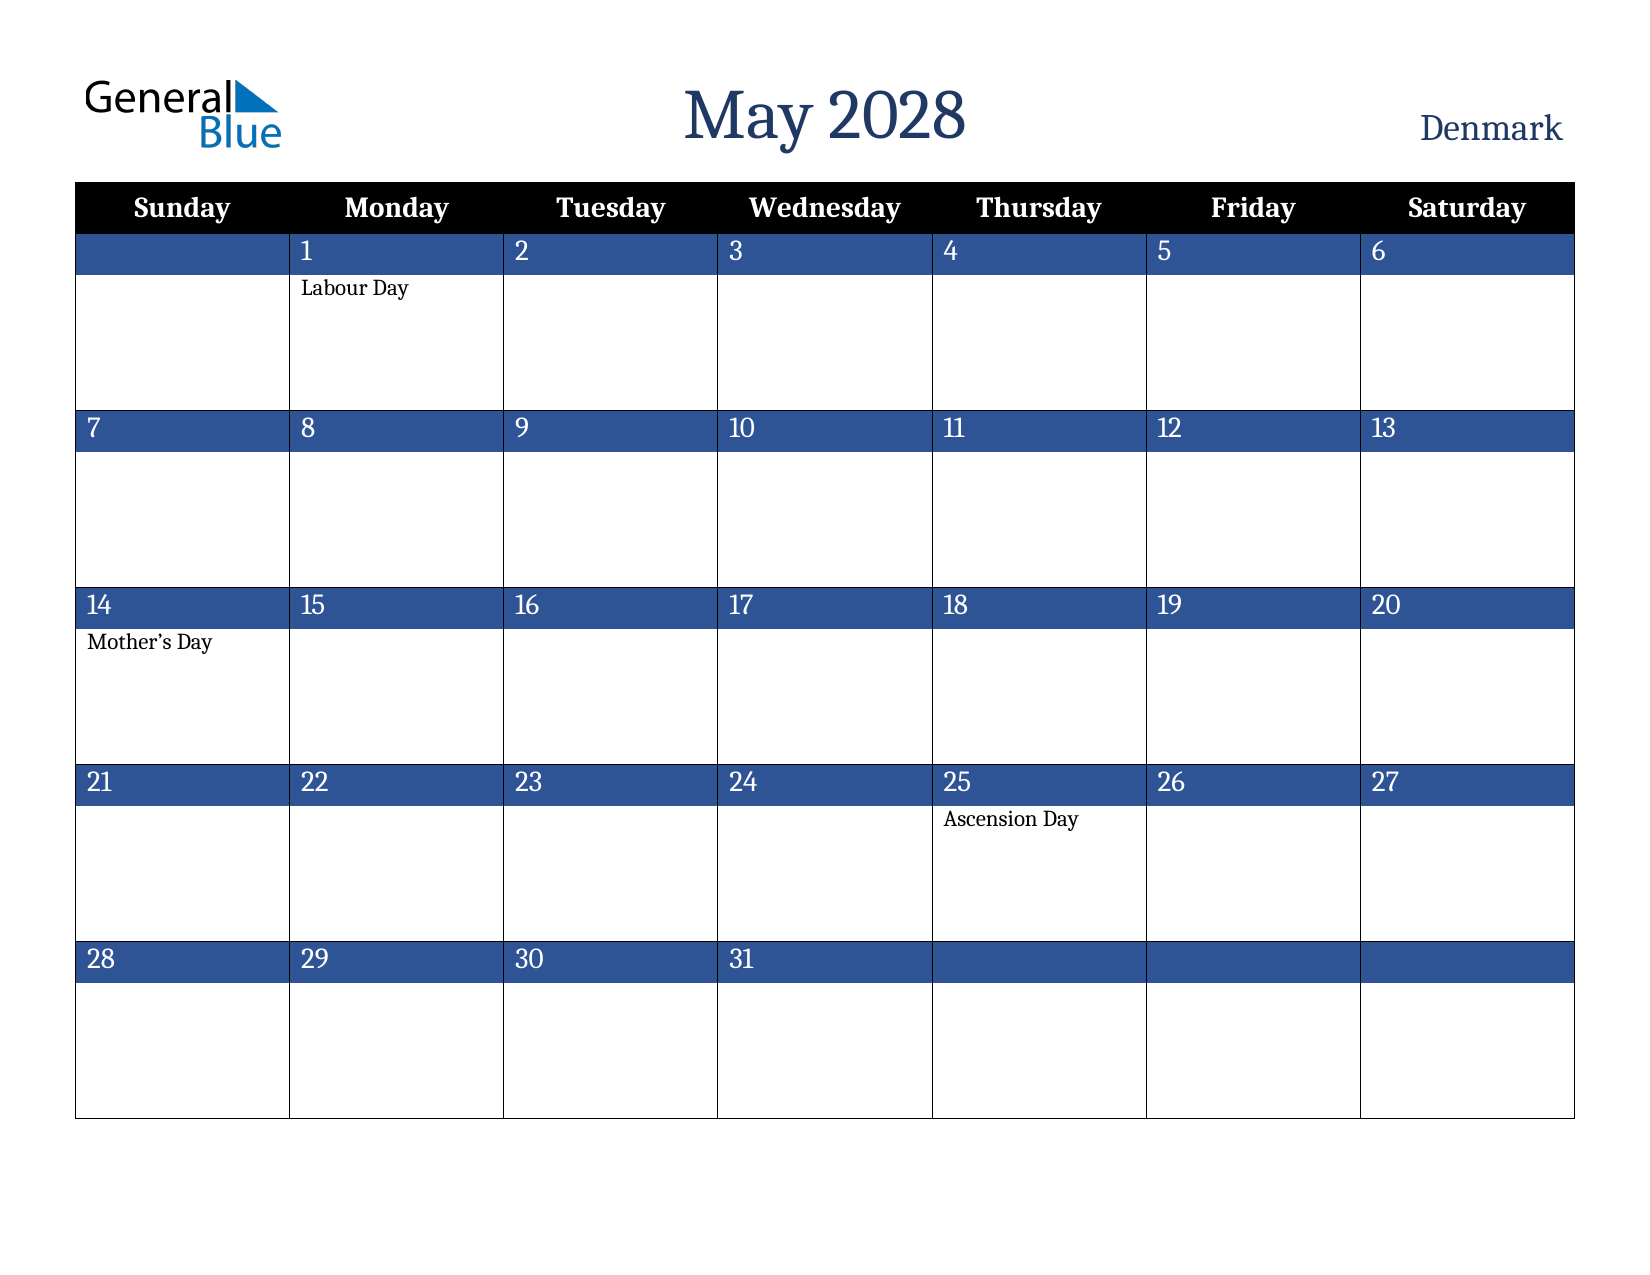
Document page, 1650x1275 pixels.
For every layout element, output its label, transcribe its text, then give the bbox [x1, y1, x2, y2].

table_cell 1 [290, 234, 503, 275]
table_cell 5 [1147, 234, 1360, 275]
table_cell 7 [76, 411, 289, 452]
table_cell 12 [1147, 411, 1360, 452]
picture [86, 80, 281, 148]
table_cell [933, 629, 1146, 764]
table_cell 30 [504, 942, 717, 983]
table_cell [1147, 983, 1360, 1118]
table_cell [1361, 942, 1574, 983]
table_cell 15 [290, 588, 503, 629]
table_cell [718, 806, 932, 941]
table_cell 2 [504, 234, 717, 275]
table_cell 29 [290, 942, 503, 983]
table_cell 31 [718, 942, 932, 983]
table_header Denmark [1146, 75, 1574, 182]
table_cell 16 [504, 588, 717, 629]
table_cell [76, 275, 289, 410]
table_cell 19 [1147, 588, 1360, 629]
table_header May 2028 [504, 75, 1146, 182]
table_cell Ascension Day [933, 806, 1146, 941]
table_cell [290, 806, 503, 941]
table_cell [76, 983, 289, 1118]
table_cell Monday [290, 183, 503, 233]
table_header [76, 75, 503, 182]
table_cell 23 [504, 765, 717, 806]
table_cell [718, 983, 932, 1118]
table_cell [290, 452, 503, 587]
table_cell Mother’s Day [76, 629, 289, 764]
table_cell 6 [1361, 234, 1574, 275]
table_cell [1147, 452, 1360, 587]
table_cell 25 [933, 765, 1146, 806]
table_cell [1361, 983, 1574, 1118]
table_cell [76, 806, 289, 941]
table_cell [1147, 629, 1360, 764]
table_cell [1147, 806, 1360, 941]
table_cell Thursday [933, 183, 1146, 233]
table_cell 20 [1361, 588, 1574, 629]
table_cell [1361, 275, 1574, 410]
table_cell [76, 234, 289, 275]
table_cell 3 [718, 234, 932, 275]
table_cell 8 [290, 411, 503, 452]
table_cell [718, 275, 932, 410]
table_cell Saturday [1361, 183, 1574, 233]
table_cell [933, 942, 1146, 983]
table_cell [933, 983, 1146, 1118]
table_cell [1147, 275, 1360, 410]
table_cell [290, 983, 503, 1118]
table_cell 28 [76, 942, 289, 983]
table_cell [1147, 942, 1360, 983]
table_cell 24 [718, 765, 932, 806]
table_cell 18 [933, 588, 1146, 629]
table_cell [1361, 629, 1574, 764]
table_cell [504, 983, 717, 1118]
table_cell 17 [718, 588, 932, 629]
table_cell Tuesday [504, 183, 717, 233]
table_cell [504, 275, 717, 410]
table_cell 4 [933, 234, 1146, 275]
table_cell [76, 452, 289, 587]
table_cell [504, 452, 717, 587]
table_cell 9 [504, 411, 717, 452]
table_cell [718, 452, 932, 587]
table_cell 13 [1361, 411, 1574, 452]
table_cell Labour Day [290, 275, 503, 410]
table_cell 21 [76, 765, 289, 806]
table_cell 27 [1361, 765, 1574, 806]
table_cell [504, 806, 717, 941]
table_cell [290, 629, 503, 764]
table_cell 11 [933, 411, 1146, 452]
table_cell 10 [718, 411, 932, 452]
table_cell 26 [1147, 765, 1360, 806]
table_cell 14 [76, 588, 289, 629]
table_cell Friday [1147, 183, 1360, 233]
table_cell [933, 452, 1146, 587]
table_cell Sunday [76, 183, 289, 233]
table_cell [718, 629, 932, 764]
table_cell [933, 275, 1146, 410]
table_cell [1361, 452, 1574, 587]
table_cell [504, 629, 717, 764]
table_cell Wednesday [718, 183, 932, 233]
table_cell [1361, 806, 1574, 941]
table_cell 22 [290, 765, 503, 806]
